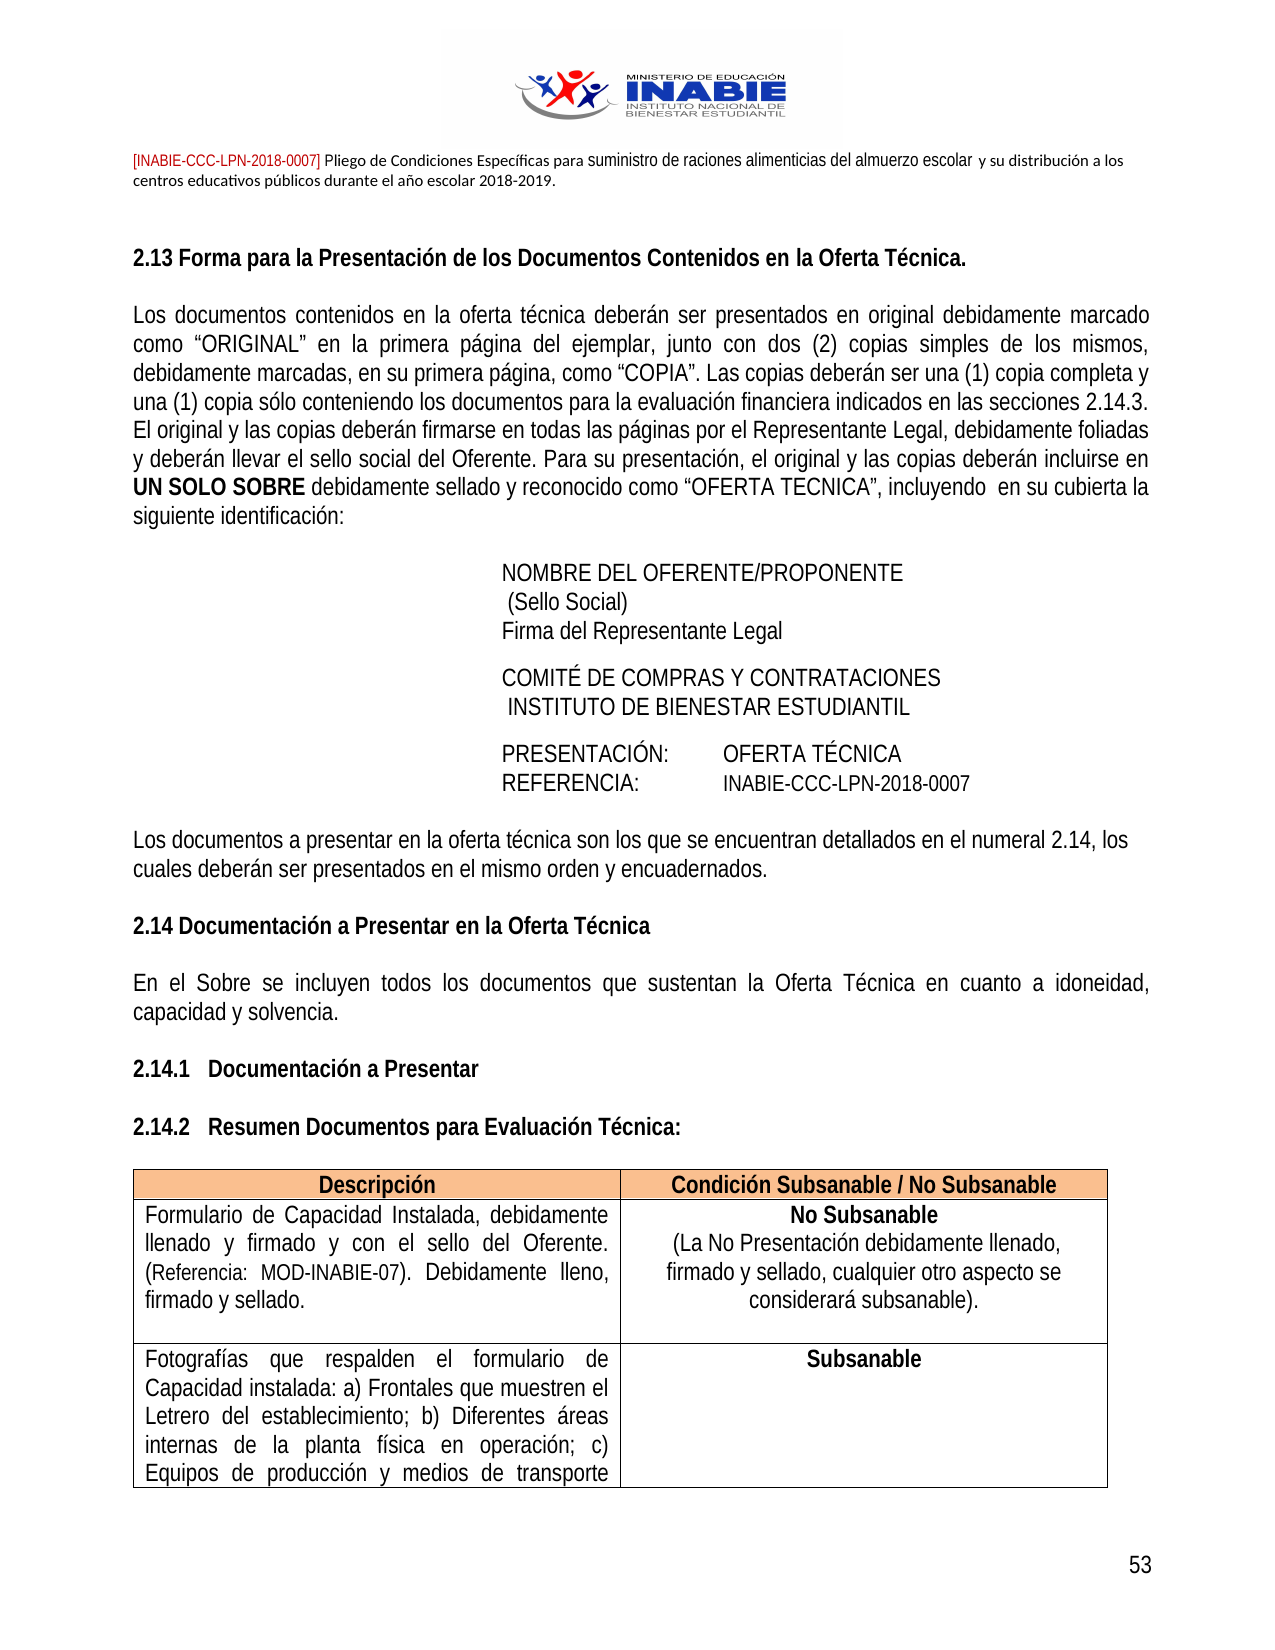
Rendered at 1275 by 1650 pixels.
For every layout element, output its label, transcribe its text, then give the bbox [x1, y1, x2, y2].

table_header Descripción [134, 1170, 620, 1198]
text En el Sobre se incluyen todos los documentos que sustentan la Oferta Técnica en cuanto a idoneidad, capacidad y solvencia. [133, 968, 1152, 1026]
text Firma del Representante Legal [133, 616, 1152, 644]
text INSTITUTO DE BIENESTAR ESTUDIANTIL [428, 692, 1152, 720]
text Los documentos a presentar en la oferta técnica son los que se encuentran detallados en el numeral 2.14, los cuales deberán ser presentados en el mismo orden y encuadernados. [133, 825, 1152, 882]
table_cell No Subsanable (La No Presentación debidamente llenado, firmado y sellado, cualquier otro aspecto se considerará subsanable). [621, 1200, 1107, 1343]
table_cell Subsanable [621, 1344, 1107, 1487]
subtitle 2.14 Documentación a Presentar en la Oferta Técnica [133, 911, 1152, 940]
text REFERENCIA: INABIE-CCC-LPN-2018-0007 [428, 768, 1152, 796]
text NOMBRE DEL OFERENTE/PROPONENTE [428, 558, 1152, 587]
text (Sello Social) [428, 587, 1152, 616]
subtitle 2.13 Forma para la Presentación de los Documentos Contenidos en la Oferta Técnica. [133, 243, 1152, 272]
text COMITÉ DE COMPRAS Y CONTRATACIONES [428, 663, 1152, 692]
text Los documentos contenidos en la oferta técnica deberán ser presentados en original debidamente marcado como “ORIGINAL” en la primera página del ejemplar, junto con dos (2) copias simples de los mismos, debidamente marcadas, en su primera página, como “COPIA”. Las copias deberán ser una (1) copia completa y una (1) copia sólo conteniendo los documentos para la evaluación financiera indicados en las secciones 2.14.3. El original y las copias deberán firmarse en todas las páginas por el Representante Legal, debidamente foliadas y deberán llevar el sello social del Oferente. Para su presentación, el original y las copias deberán incluirse en UN SOLO SOBRE debidamente sellado y reconocido como “OFERTA TECNICA”, incluyendo en su cubierta la siguiente identificación: [133, 301, 1152, 530]
table_header Condición Subsanable / No Subsanable [621, 1170, 1107, 1198]
list Resumen Documentos para Evaluación Técnica: [133, 1112, 1152, 1140]
text PRESENTACIÓN: OFERTA TÉCNICA [428, 739, 1152, 768]
picture [441, 29, 843, 149]
table_cell Formulario de Capacidad Instalada, debidamente llenado y firmado y con el sello del Oferente. (Referencia: MOD-INABIE-07). Debidamente lleno, firmado y sellado. [134, 1200, 620, 1343]
subtitle Documentación a Presentar [133, 1054, 1152, 1083]
